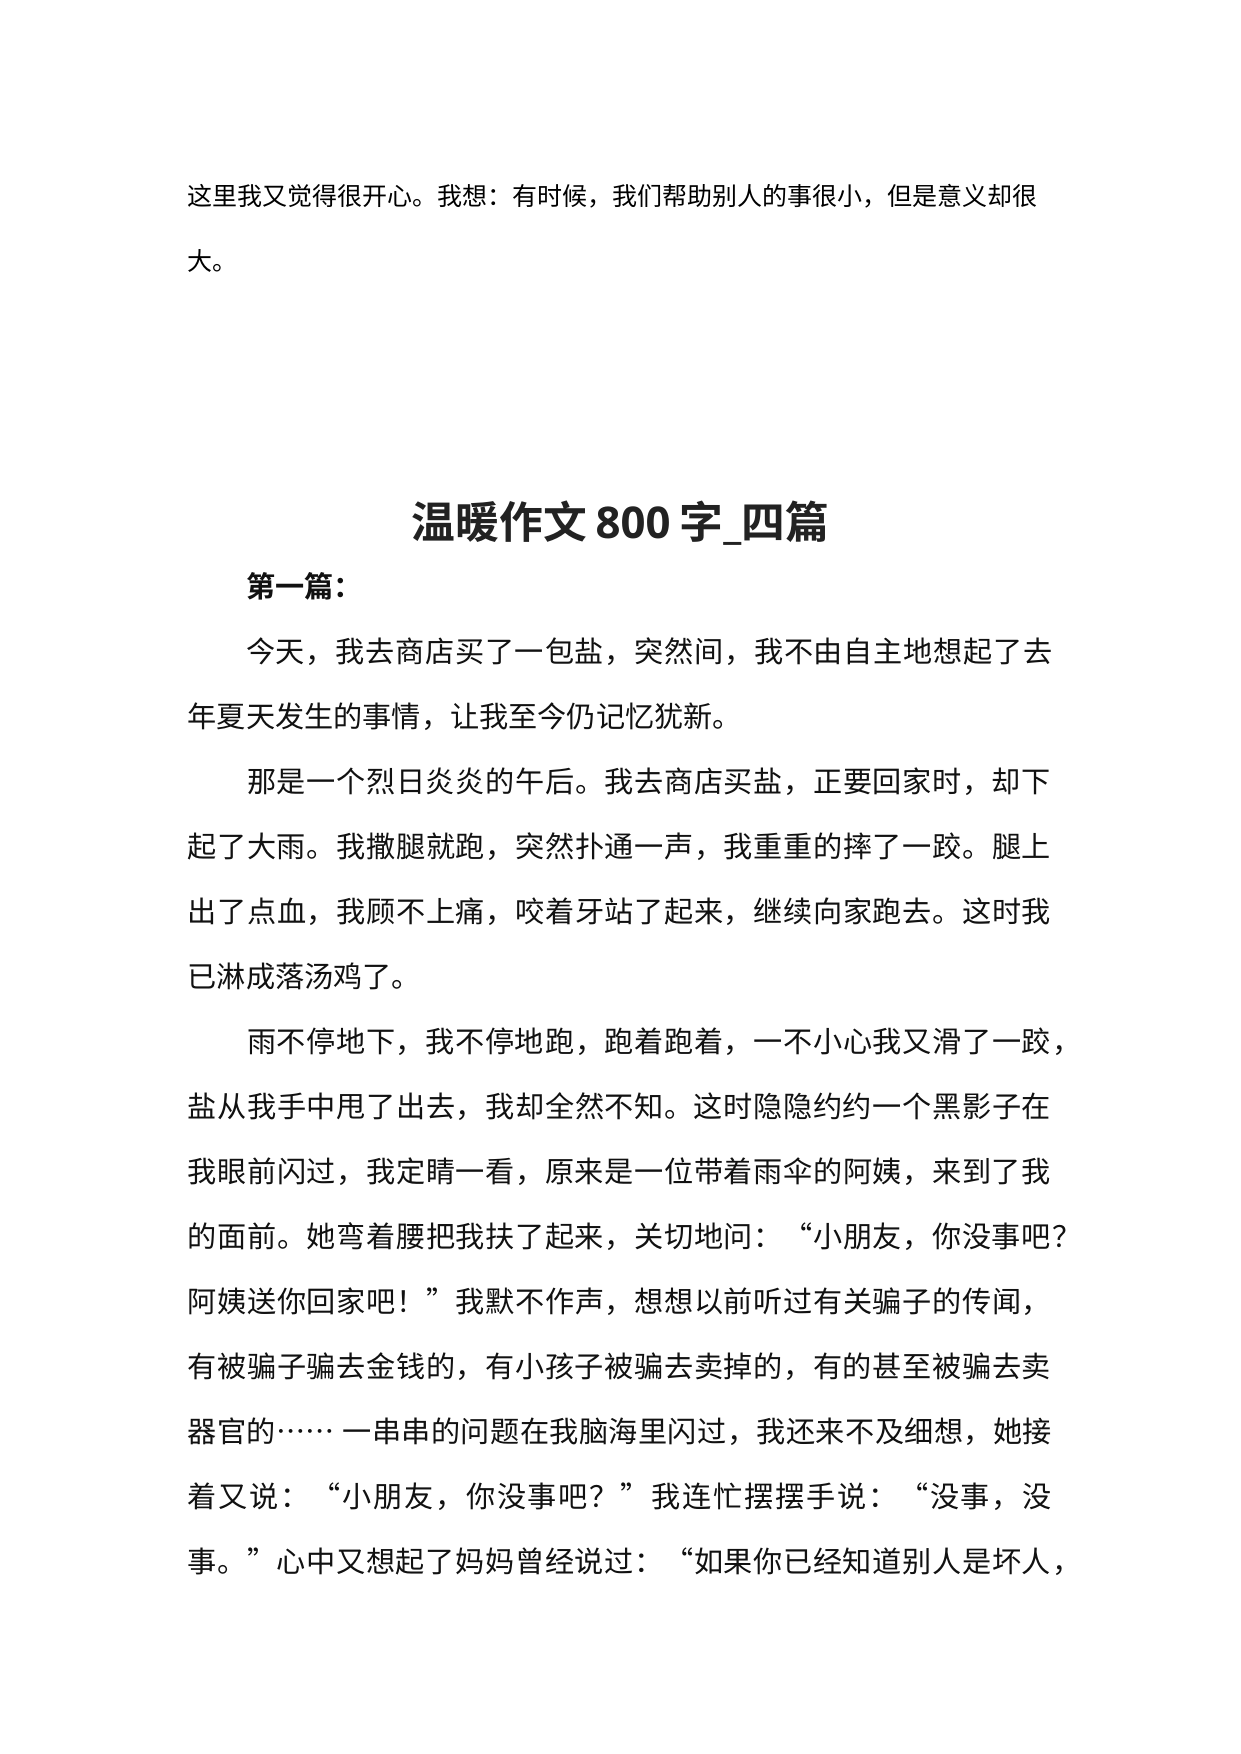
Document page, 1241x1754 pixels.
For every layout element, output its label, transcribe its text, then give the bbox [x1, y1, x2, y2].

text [187, 162, 1053, 292]
text 第一篇： [187, 552, 1053, 617]
text 温暖作文800字_四篇 [187, 487, 1053, 552]
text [187, 617, 1053, 1592]
